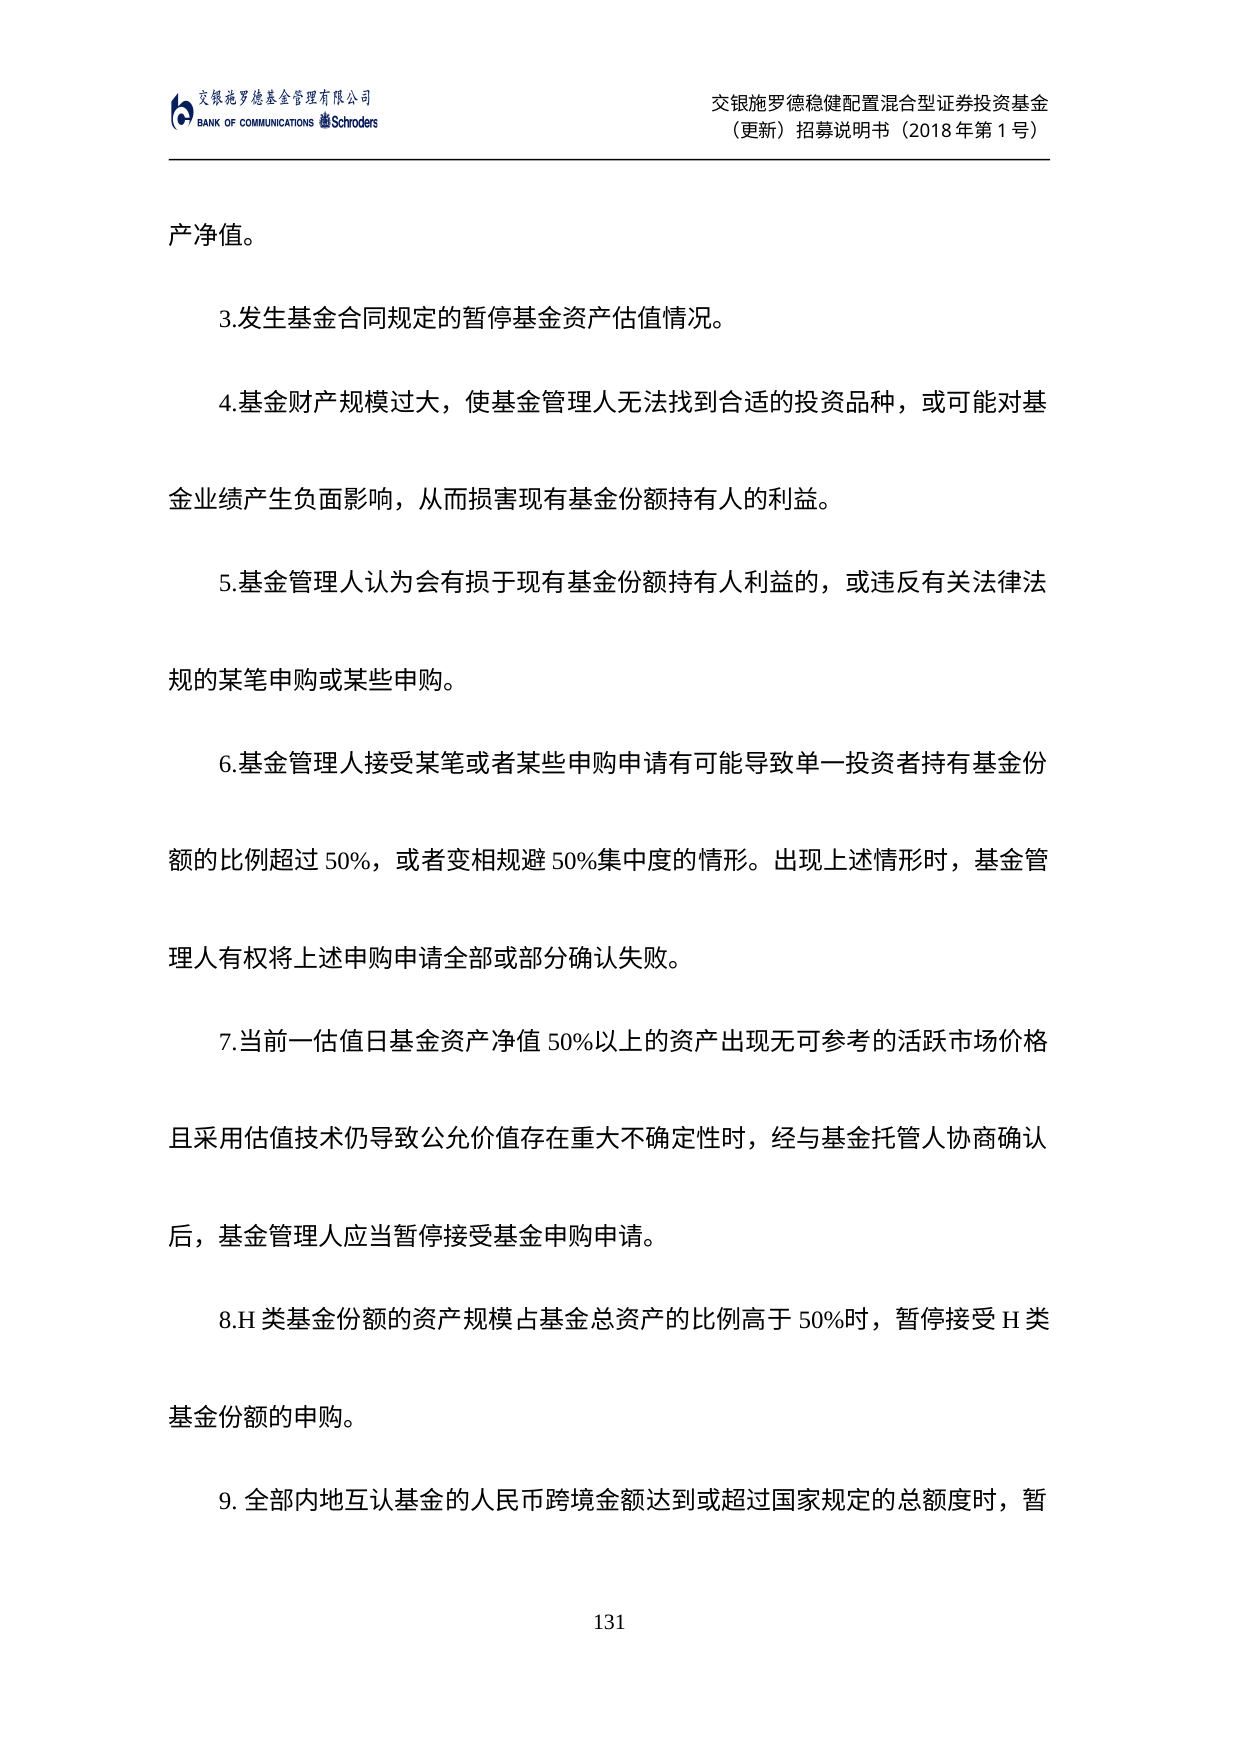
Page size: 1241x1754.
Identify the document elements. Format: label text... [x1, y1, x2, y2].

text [169, 201, 1050, 266]
picture [171, 89, 378, 130]
text 6.基金管理人接受某笔或者某些申购申请有可能导致单一投资者持有基金份额的比例超过50%，或者变相规避50%集中度的情形。出现上述情形时，基金管理人有权将上述申购申请全部或部分确认失败。 [169, 729, 1050, 989]
text 7.当前一估值日基金资产净值50%以上的资产出现无可参考的活跃市场价格且采用估值技术仍导致公允价值存在重大不确定性时，经与基金托管人协商确认后，基金管理人应当暂停接受基金申购申请。 [169, 1007, 1050, 1267]
text 8.H类基金份额的资产规模占基金总资产的比例高于50%时，暂停接受H类基金份额的申购。 [169, 1285, 1050, 1448]
text 4.基金财产规模过大，使基金管理人无法找到合适的投资品种，或可能对基金业绩产生负面影响，从而损害现有基金份额持有人的利益。 [169, 368, 1050, 530]
text 5.基金管理人认为会有损于现有基金份额持有人利益的，或违反有关法律法规的某笔申购或某些申购。 [169, 548, 1050, 711]
text 3.发生基金合同规定的暂停基金资产估值情况。 [169, 284, 1050, 349]
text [169, 1466, 1050, 1531]
